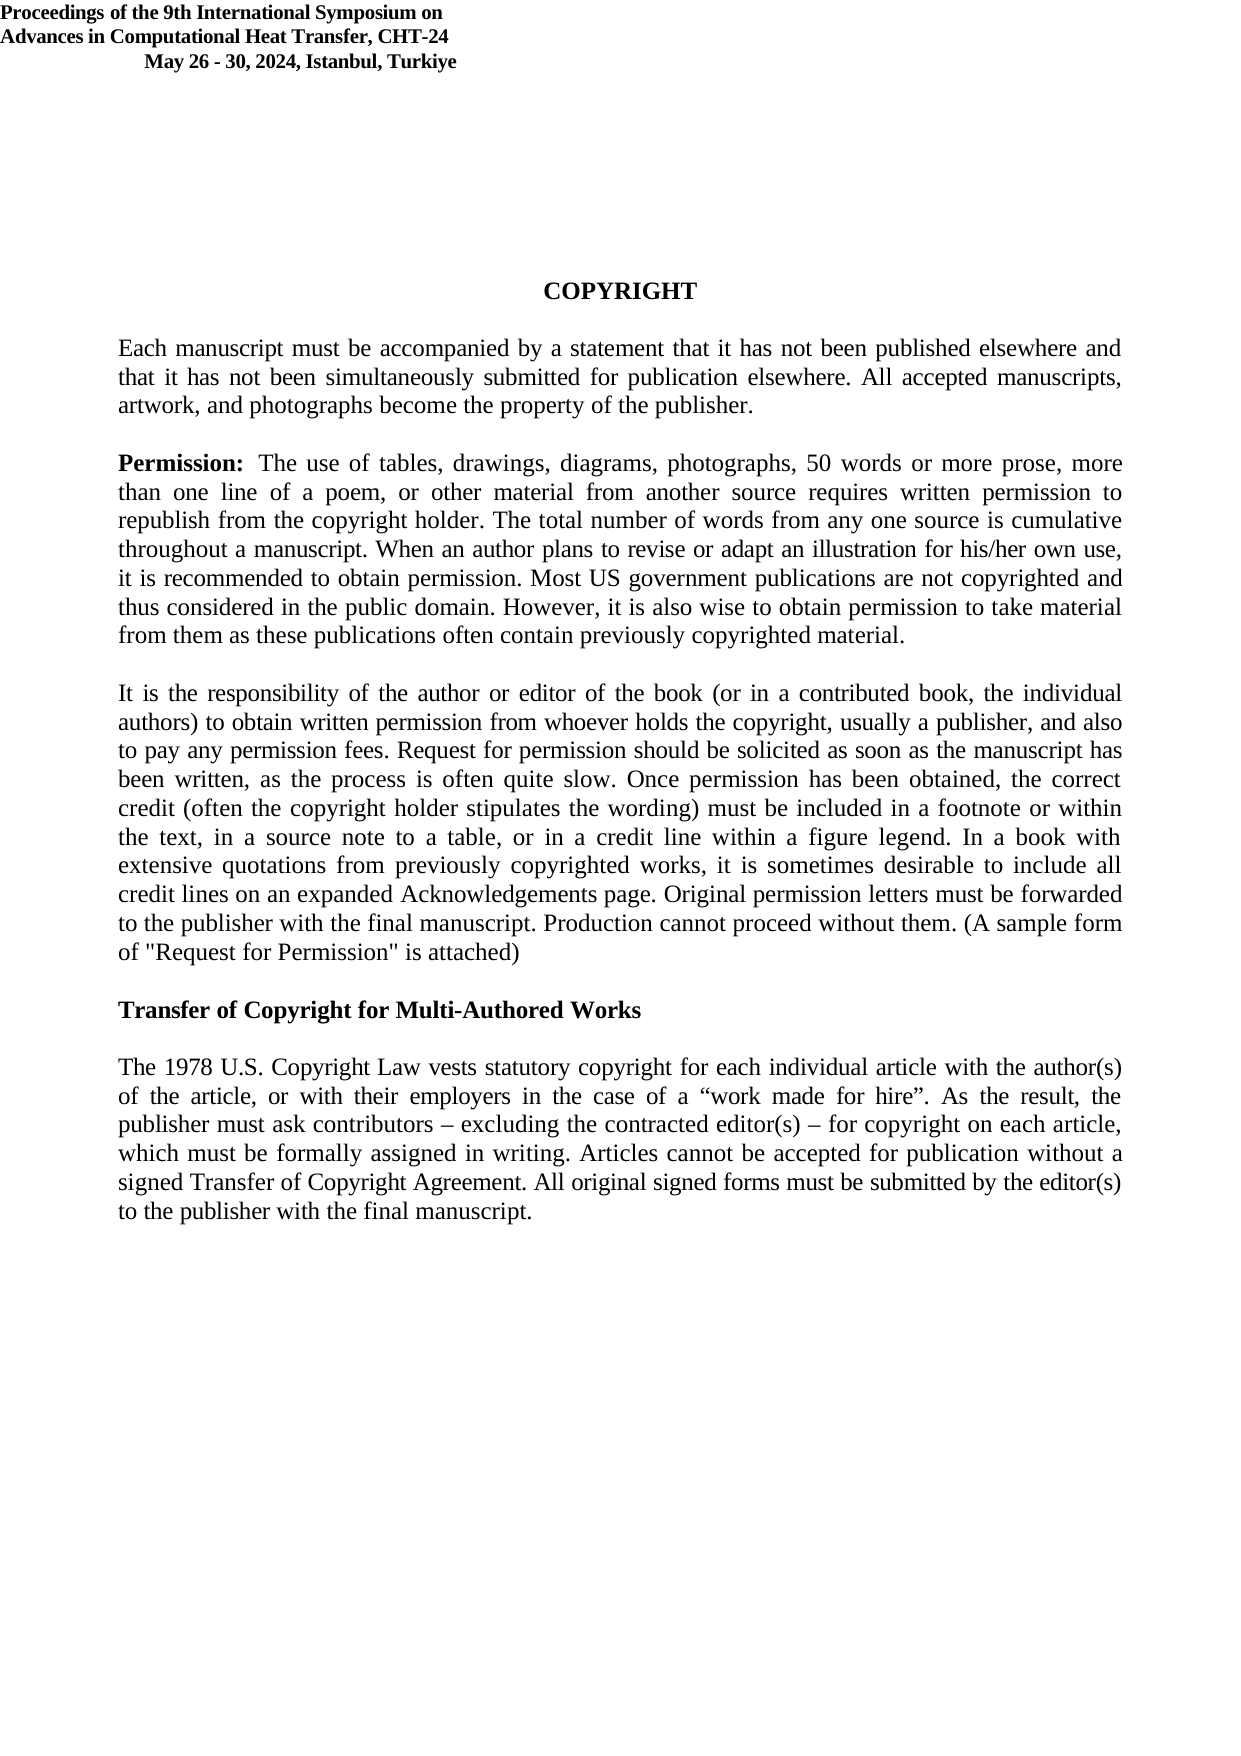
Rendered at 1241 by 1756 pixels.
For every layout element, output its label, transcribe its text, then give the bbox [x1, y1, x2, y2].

subtitle COPYRIGHT [278, 276, 963, 305]
text Each manuscript must be accompanied by a statement that it has not been published elsewhere and that it has not been simultaneously submitted for publication elsewhere. All accepted manuscripts, artwork, and photographs become the property of the publisher. [118, 333, 1123, 419]
subtitle Transfer of Copyright for Multi-Authored Works [118, 995, 1134, 1024]
text It is the responsibility of the author or editor of the book (or in a contributed book, the individual authors) to obtain written permission from whoever holds the copyright, usually a publisher, and also to pay any permission fees. Request for permission should be solicited as soon as the manuscript has been written, as the process is often quite slow. Once permission has been obtained, the correct credit (often the copyright holder stipulates the wording) must be included in a footnote or within the text, in a source note to a table, or in a credit line within a figure legend. In a book with extensive quotations from previously copyrighted works, it is sometimes desirable to include all credit lines on an expanded Acknowledgements page. Original permission letters must be forwarded to the publisher with the final manuscript. Production cannot proceed without them. (A sample form of "Request for Permission" is attached) [118, 678, 1123, 966]
text The 1978 U.S. Copyright Law vests statutory copyright for each individual article with the author(s) of the article, or with their employers in the case of a “work made for hire”. As the result, the publisher must ask contributors – excluding the contracted editor(s) – for copyright on each article, which must be formally assigned in writing. Articles cannot be accepted for publication without a signed Transfer of Copyright Agreement. All original signed forms must be submitted by the editor(s) to the publisher with the final manuscript. [118, 1052, 1123, 1224]
text Permission: The use of tables, drawings, diagrams, photographs, 50 words or more prose, more than one line of a poem, or other material from another source requires written permission to republish from the copyright holder. The total number of words from any one source is cumulative throughout a manuscript. When an author plans to revise or adapt an illustration for his/her own use, it is recommended to obtain permission. Most US government publications are not copyrighted and thus considered in the public domain. However, it is also wise to obtain permission to take material from them as these publications often contain previously copyrighted material. [118, 448, 1123, 649]
